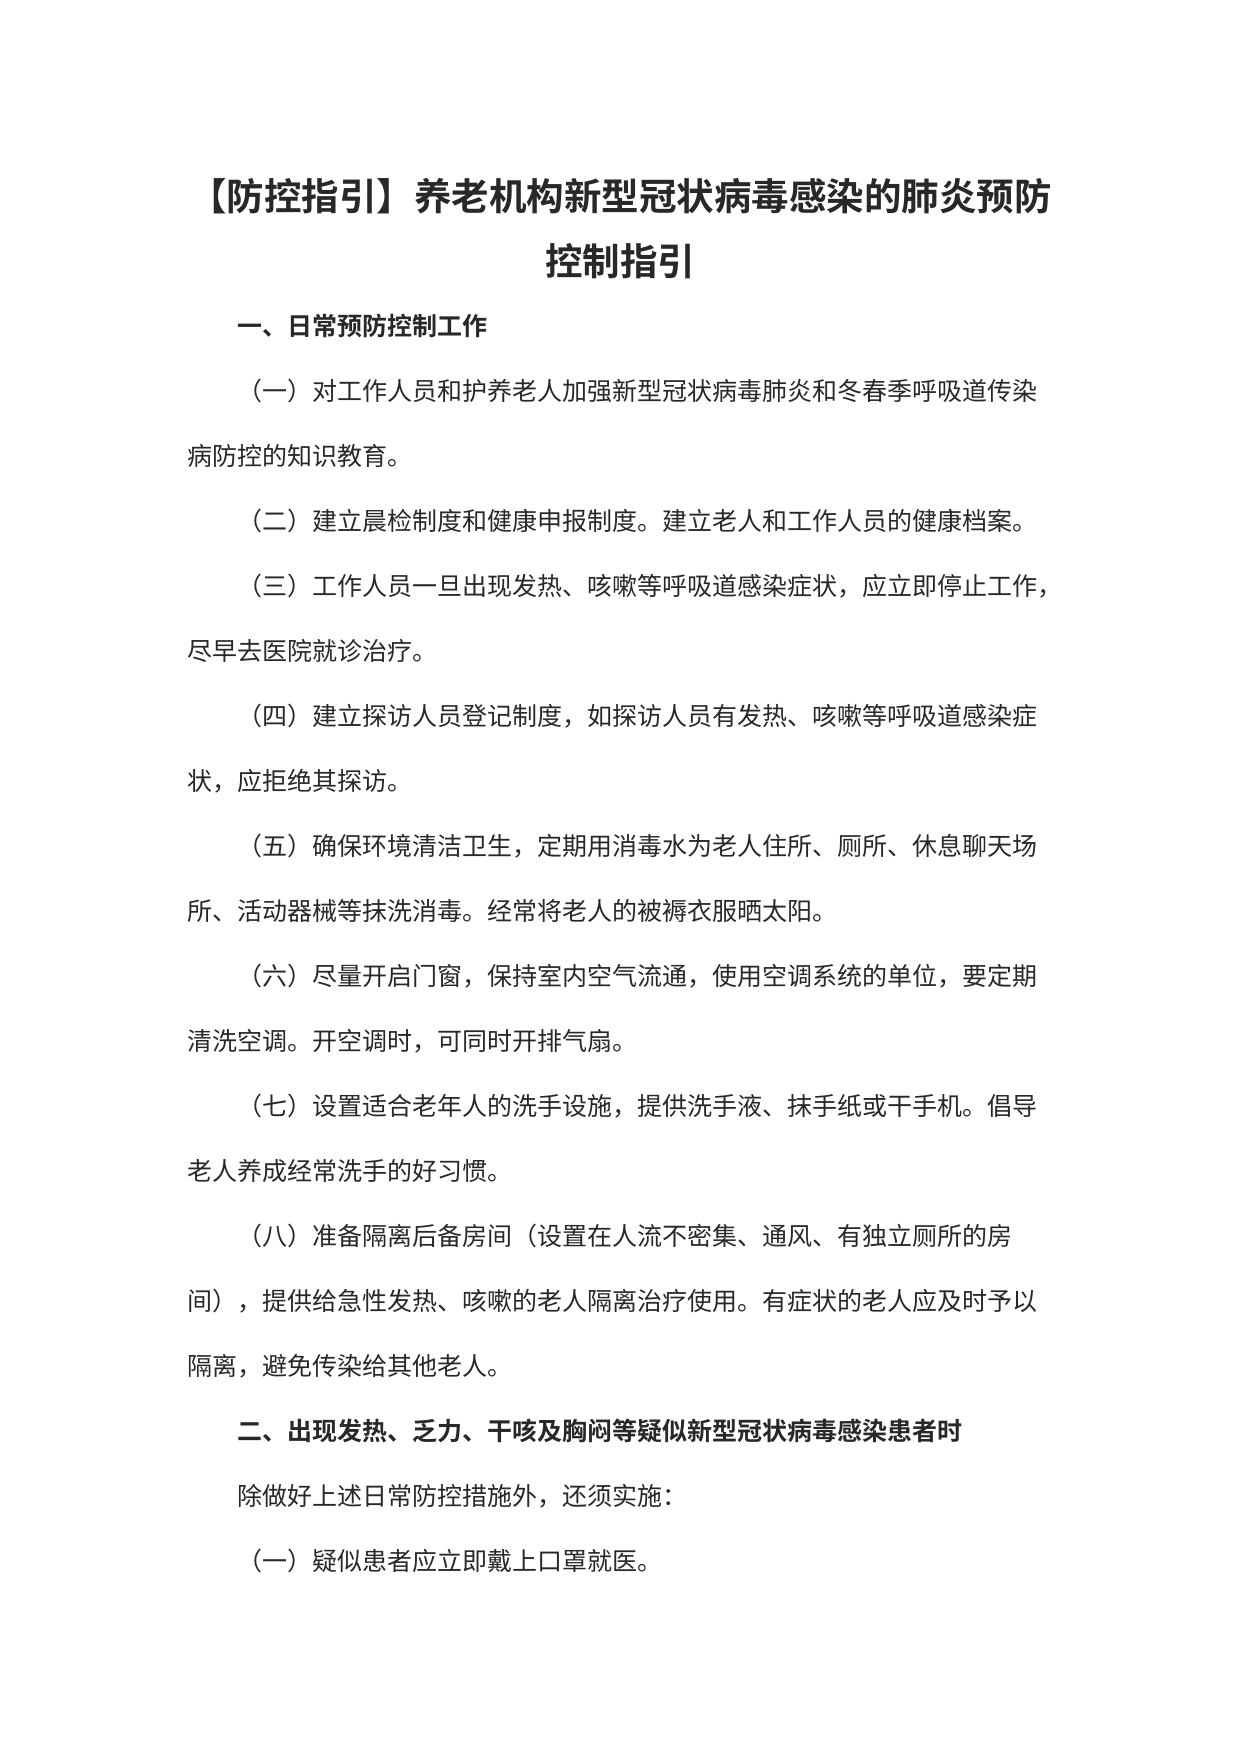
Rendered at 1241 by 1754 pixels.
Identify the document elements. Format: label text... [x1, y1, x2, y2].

text （二）建立晨检制度和健康申报制度。建立老人和工作人员的健康档案。 [187, 487, 1053, 552]
subtitle 【防控指引】养老机构新型冠状病毒感染的肺炎预防控制指引 [187, 162, 1053, 292]
text （七）设置适合老年人的洗手设施，提供洗手液、抹手纸或干手机。倡导老人养成经常洗手的好习惯。 [187, 1072, 1053, 1202]
text （一）疑似患者应立即戴上口罩就医。 [187, 1527, 1053, 1592]
text （八）准备隔离后备房间（设置在人流不密集、通风、有独立厕所的房间），提供给急性发热、咳嗽的老人隔离治疗使用。有症状的老人应及时予以隔离，避免传染给其他老人。 [187, 1202, 1053, 1397]
text （一）对工作人员和护养老人加强新型冠状病毒肺炎和冬春季呼吸道传染病防控的知识教育。 [187, 357, 1053, 487]
text 除做好上述日常防控措施外，还须实施： [187, 1462, 1053, 1527]
text 二、出现发热、乏力、干咳及胸闷等疑似新型冠状病毒感染患者时 [187, 1397, 1053, 1462]
text （六）尽量开启门窗，保持室内空气流通，使用空调系统的单位，要定期清洗空调。开空调时，可同时开排气扇。 [187, 942, 1053, 1072]
text （五）确保环境清洁卫生，定期用消毒水为老人住所、厕所、休息聊天场所、活动器械等抹洗消毒。经常将老人的被褥衣服晒太阳。 [187, 812, 1053, 942]
text （三）工作人员一旦出现发热、咳嗽等呼吸道感染症状，应立即停止工作，尽早去医院就诊治疗。 [187, 552, 1053, 682]
text （四）建立探访人员登记制度，如探访人员有发热、咳嗽等呼吸道感染症状，应拒绝其探访。 [187, 682, 1053, 812]
text 一、日常预防控制工作 [187, 292, 1053, 357]
